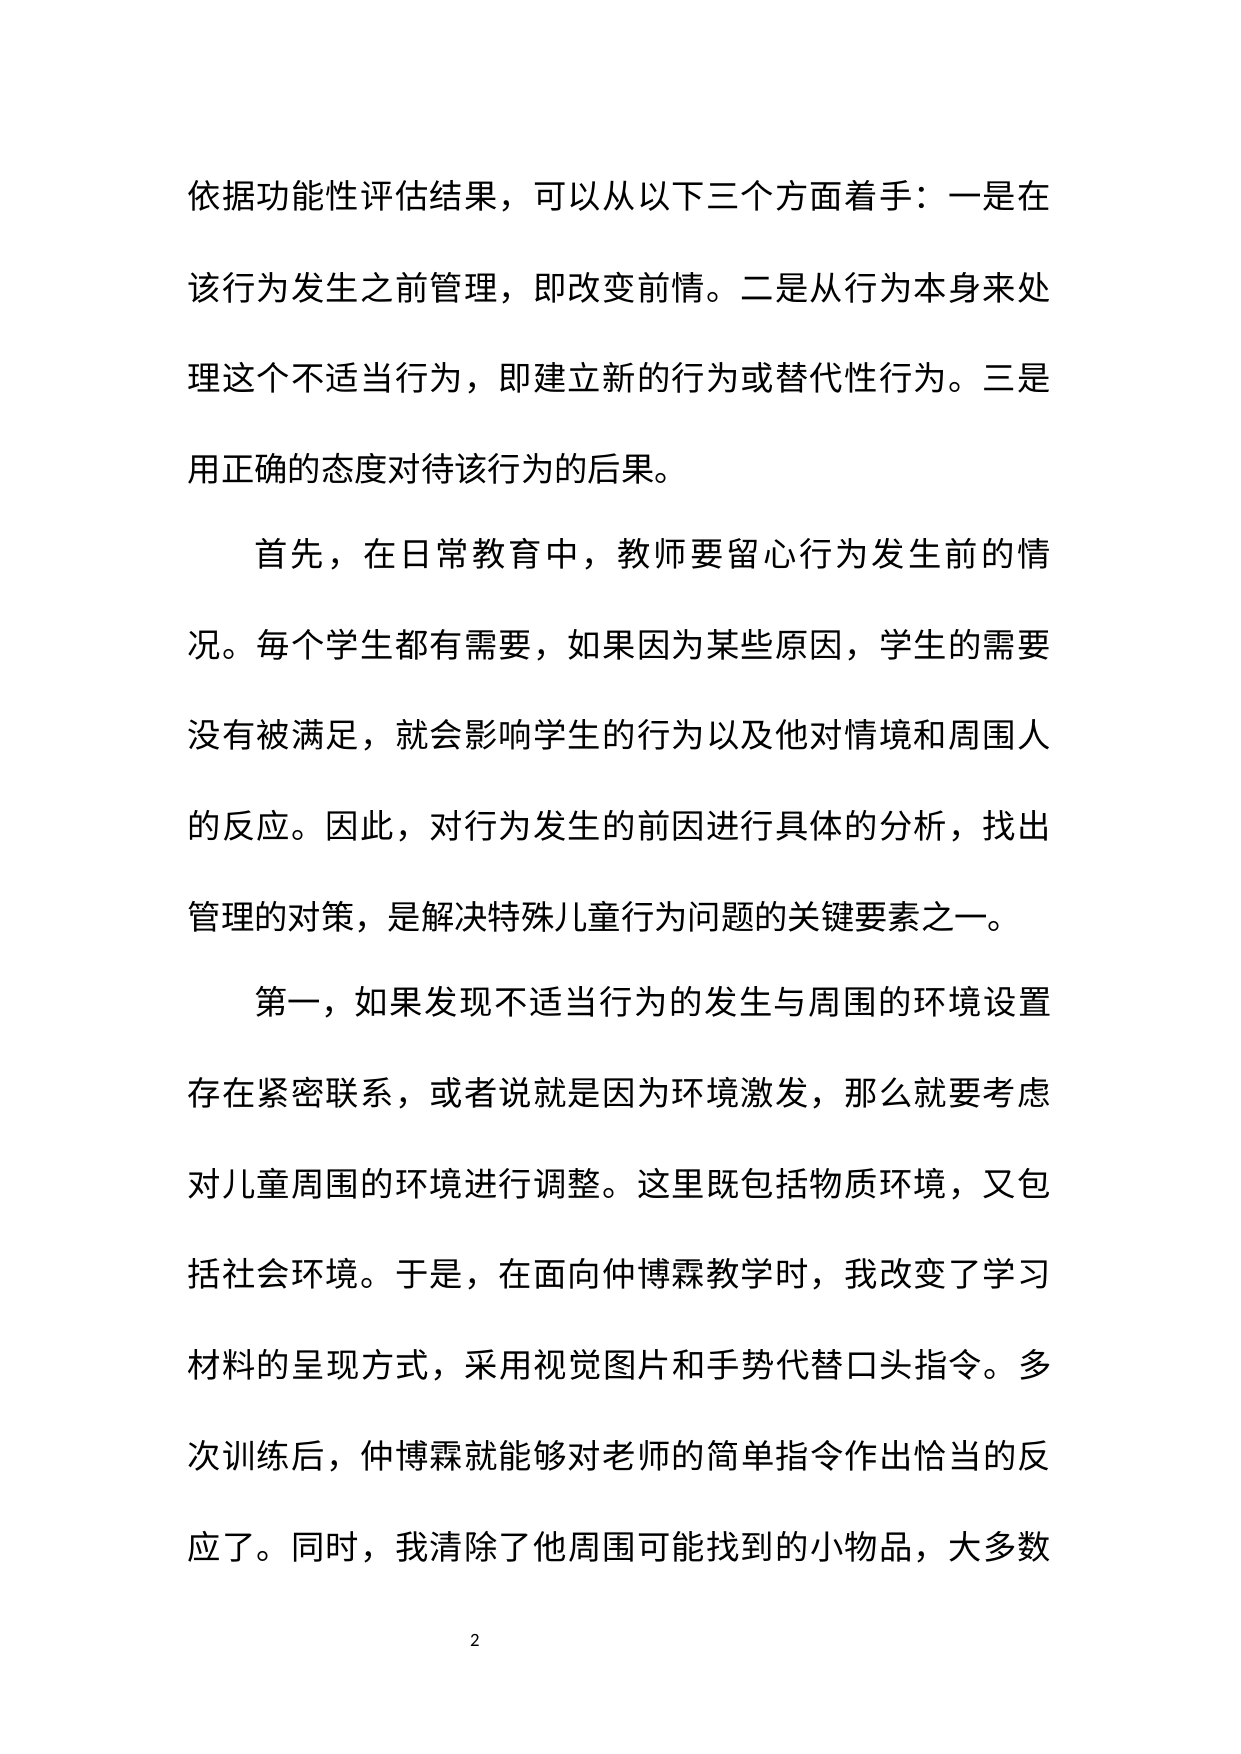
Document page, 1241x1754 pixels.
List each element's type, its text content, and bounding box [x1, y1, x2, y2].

text 首先，在日常教育中，教师要留心行为发生前的情况。毎个学生都有需要，如果因为某些原因，学生的需要没有被满足，就会影响学生的行为以及他对情境和周围人的反应。因此，对行为发生的前因进行具体的分析，找出管理的对策，是解决特殊儿童行为问题的关键要素之一。 [187, 519, 1053, 948]
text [187, 162, 1053, 500]
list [187, 967, 1053, 1578]
